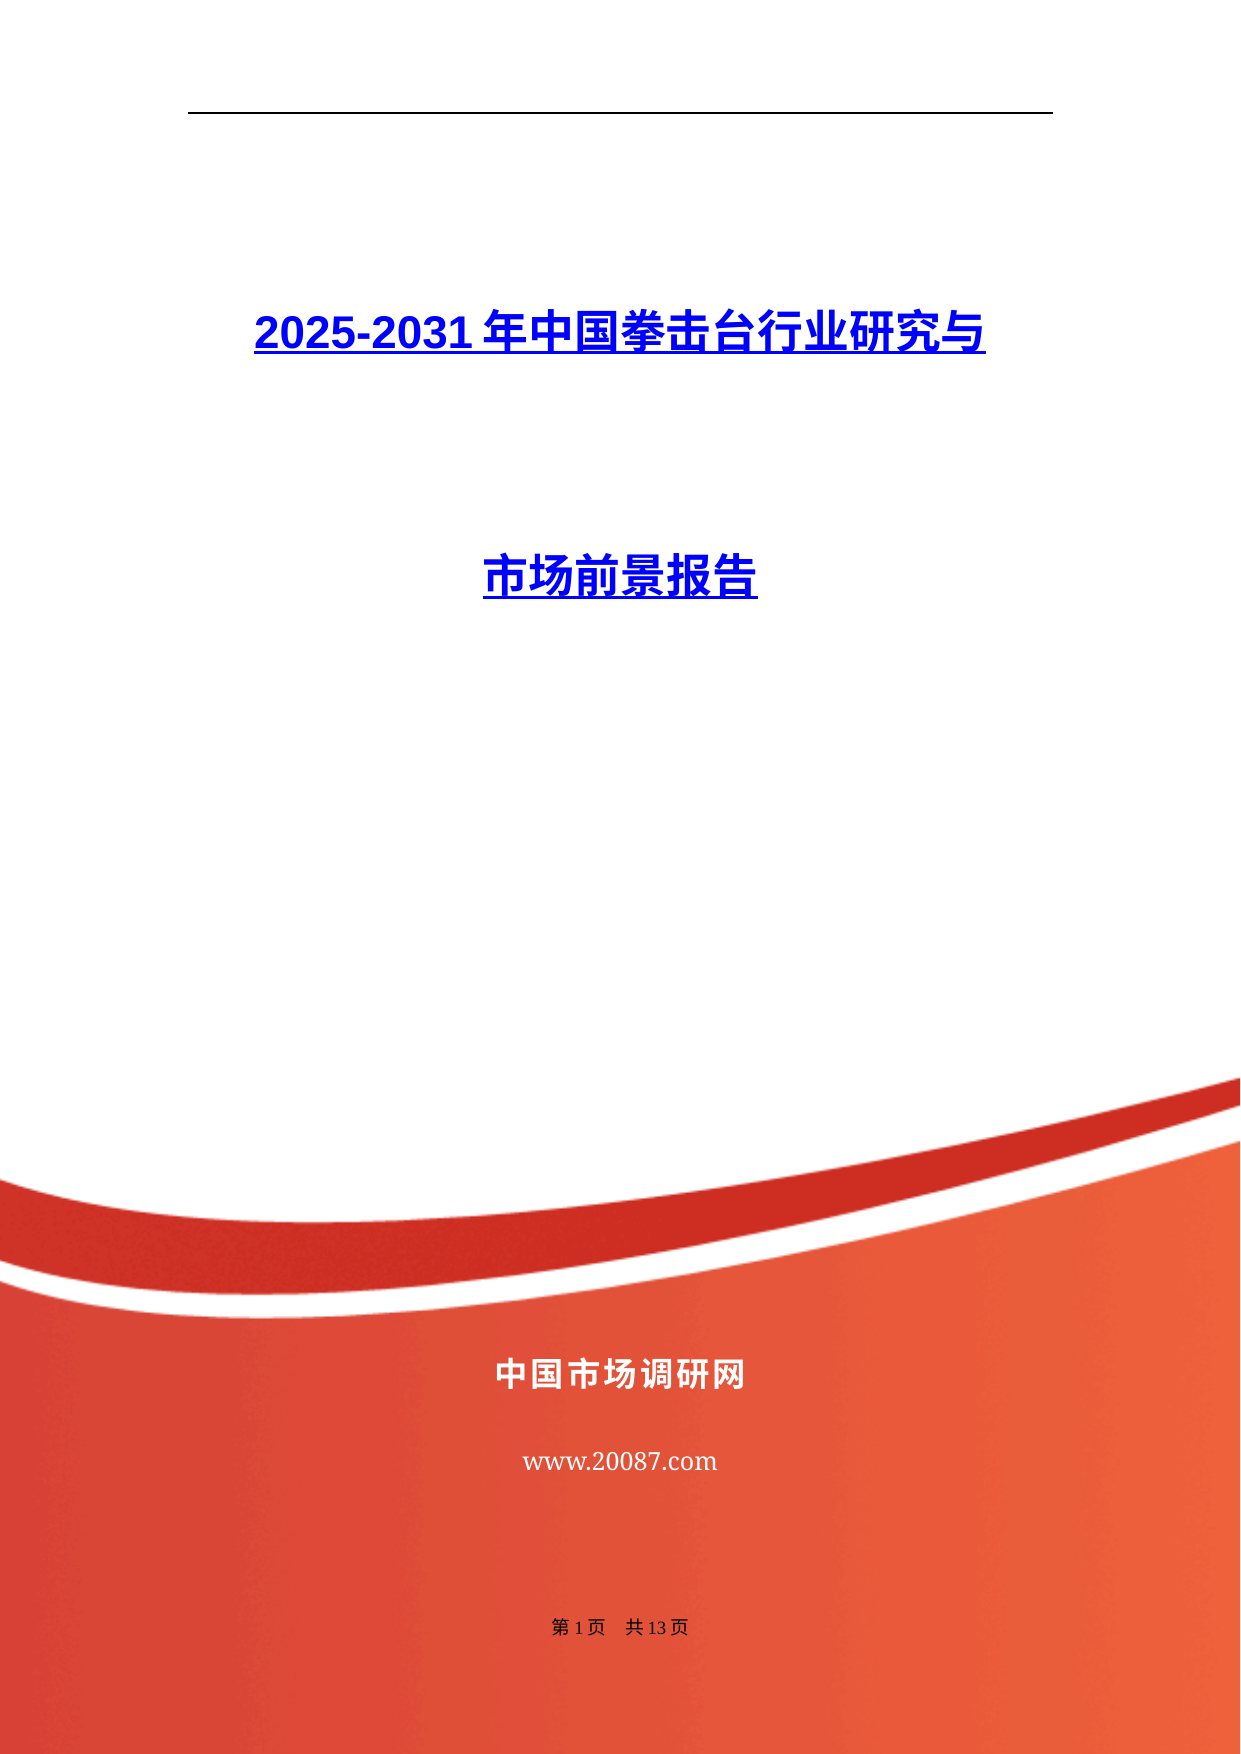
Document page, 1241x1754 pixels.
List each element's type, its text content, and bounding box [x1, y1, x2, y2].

table_header 2025-2031年中国拳击台行业研究与市场前景报告 [188, 207, 1053, 773]
subtitle 中国市场调研网 [187, 1339, 1053, 1404]
picture [0, 1006, 1241, 1754]
text www.20087.com [187, 1428, 1053, 1493]
